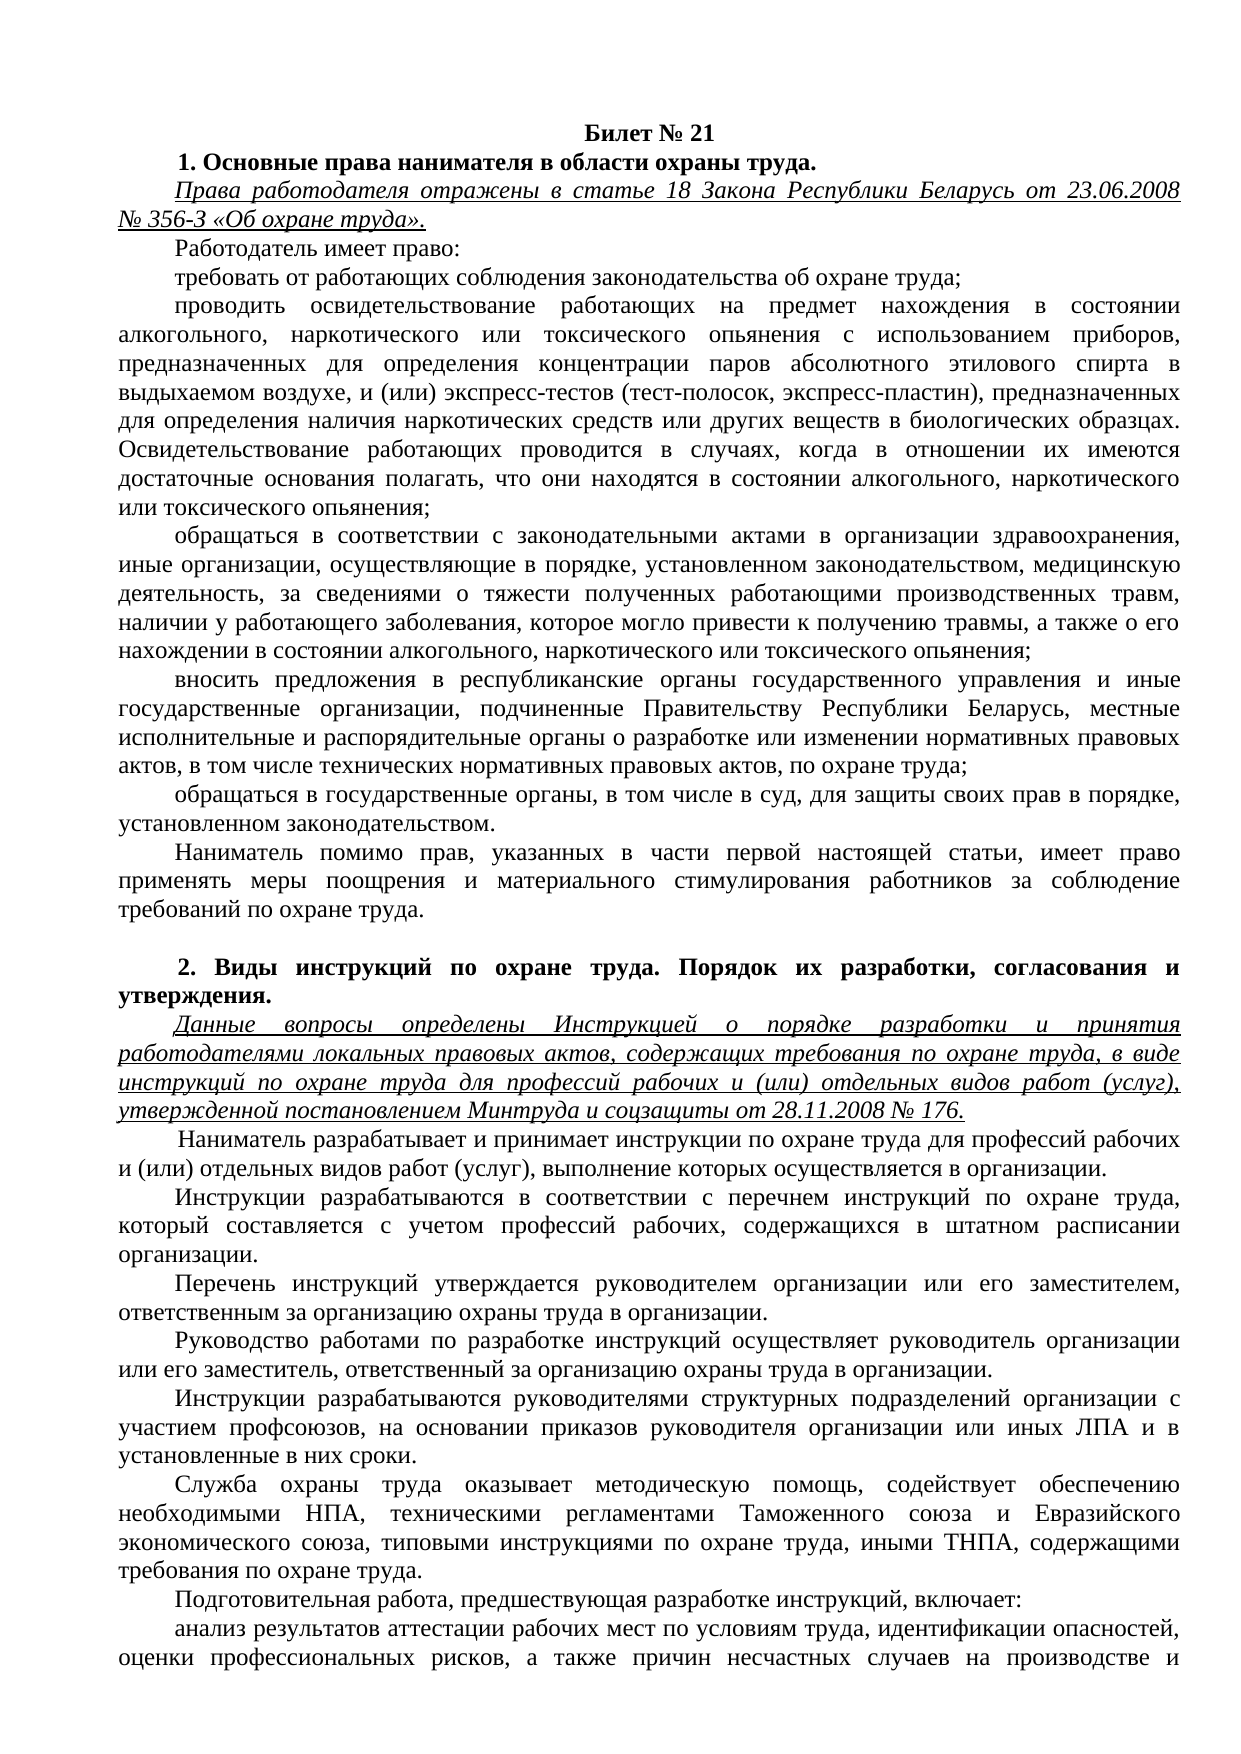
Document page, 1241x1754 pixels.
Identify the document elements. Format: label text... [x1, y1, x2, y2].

text Наниматель помимо прав, указанных в части первой настоящей статьи, имеет право применять меры поощрения и материального стимулирования работников за соблюдение требований по охране труда. [118, 837, 1181, 923]
text Данные вопросы определены Инструкцией о порядке разработки и принятия работодателями локальных правовых актов, содержащих требования по охране труда, в виде инструкций по охране труда для профессий рабочих и (или) отдельных видов работ (услуг), утвержденной постановлением Минтруда и соцзащиты от 28.11.2008 № 176. [118, 1009, 1181, 1063]
text Инструкции разрабатываются в соответствии с перечнем инструкций по охране труда, который составляется с учетом профессий рабочих, содержащихся в штатном расписании организации. [118, 1182, 1181, 1268]
text Перечень инструкций утверждается руководителем организации или его заместителем, ответственным за организацию охраны труда в организации. [118, 1268, 1181, 1326]
text Инструкции разрабатываются руководителями структурных подразделений организации с участием профсоюзов, на основании приказов руководителя организации или иных ЛПА и в установленные в них сроки. [118, 1383, 1181, 1469]
text вносить предложения в республиканские органы государственного управления и иные государственные организации, подчиненные Правительству Республики Беларусь, местные исполнительные и распорядительные органы о разработке или изменении нормативных правовых актов, в том числе технических нормативных правовых актов, по охране труда; [118, 664, 1181, 779]
text Данные вопросы определены Инструкцией о порядке разработки и принятия работодателями локальных правовых актов, содержащих требования по охране труда, в виде инструкций по охране труда для профессий рабочих и (или) отдельных видов работ (услуг), утвержденной постановлением Минтруда и соцзащиты от 28.11.2008 № 176. [118, 1093, 1181, 1124]
text обращаться в соответствии с законодательными актами в организации здравоохранения, иные организации, осуществляющие в порядке, установленном законодательством, медицинскую деятельность, за сведениями о тяжести полученных работающими производственных травм, наличии у работающего заболевания, которое могло привести к получению травмы, а также о его нахождении в состоянии алкогольного, наркотического или токсического опьянения; [118, 521, 1181, 664]
text требовать от работающих соблюдения законодательства об охране труда; [118, 262, 1181, 291]
text Права работодателя отражены в статье 18 Закона Республики Беларусь от 23.06.2008 № 356-З «Об охране труда». [118, 176, 1181, 233]
text Подготовительная работа, предшествующая разработке инструкций, включает: [118, 1584, 1181, 1613]
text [118, 1613, 1181, 1671]
text Данные вопросы определены Инструкцией о порядке разработки и принятия работодателями локальных правовых актов, содержащих требования по охране труда, в виде инструкций по охране труда для профессий рабочих и (или) отдельных видов работ (услуг), утвержденной постановлением Минтруда и соцзащиты от 28.11.2008 № 176. [118, 1064, 1181, 1092]
text Служба охраны труда оказывает методическую помощь, содействует обеспечению необходимыми НПА, техническими регламентами Таможенного союза и Евразийского экономического союза, типовыми инструкциями по охране труда, иными ТНПА, содержащими требования по охране труда. [118, 1469, 1181, 1584]
text 1. Основные права нанимателя в области охраны труда. [118, 147, 1181, 176]
text обращаться в государственные органы, в том числе в суд, для защиты своих прав в порядке, установленном законодательством. [118, 779, 1181, 837]
text 2. Виды инструкций по охране труда. Порядок их разработки, согласования и утверждения. [118, 952, 1181, 1009]
text Билет № 21 [118, 118, 1181, 147]
text Работодатель имеет право: [118, 233, 1181, 262]
text Руководство работами по разработке инструкций осуществляет руководитель организации или его заместитель, ответственный за организацию охраны труда в организации. [118, 1326, 1181, 1383]
text Наниматель разрабатывает и принимает инструкции по охране труда для профессий рабочих и (или) отдельных видов работ (услуг), выполнение которых осуществляется в организации. [118, 1124, 1181, 1182]
text проводить освидетельствование работающих на предмет нахождения в состоянии алкогольного, наркотического или токсического опьянения с использованием приборов, предназначенных для определения концентрации паров абсолютного этилового спирта в выдыхаемом воздухе, и (или) экспресс-тестов (тест-полосок, экспресс-пластин), предназначенных для определения наличия наркотических средств или других веществ в биологических образцах. Освидетельствование работающих проводится в случаях, когда в отношении их имеются достаточные основания полагать, что они находятся в состоянии алкогольного, наркотического или токсического опьянения; [118, 291, 1181, 521]
